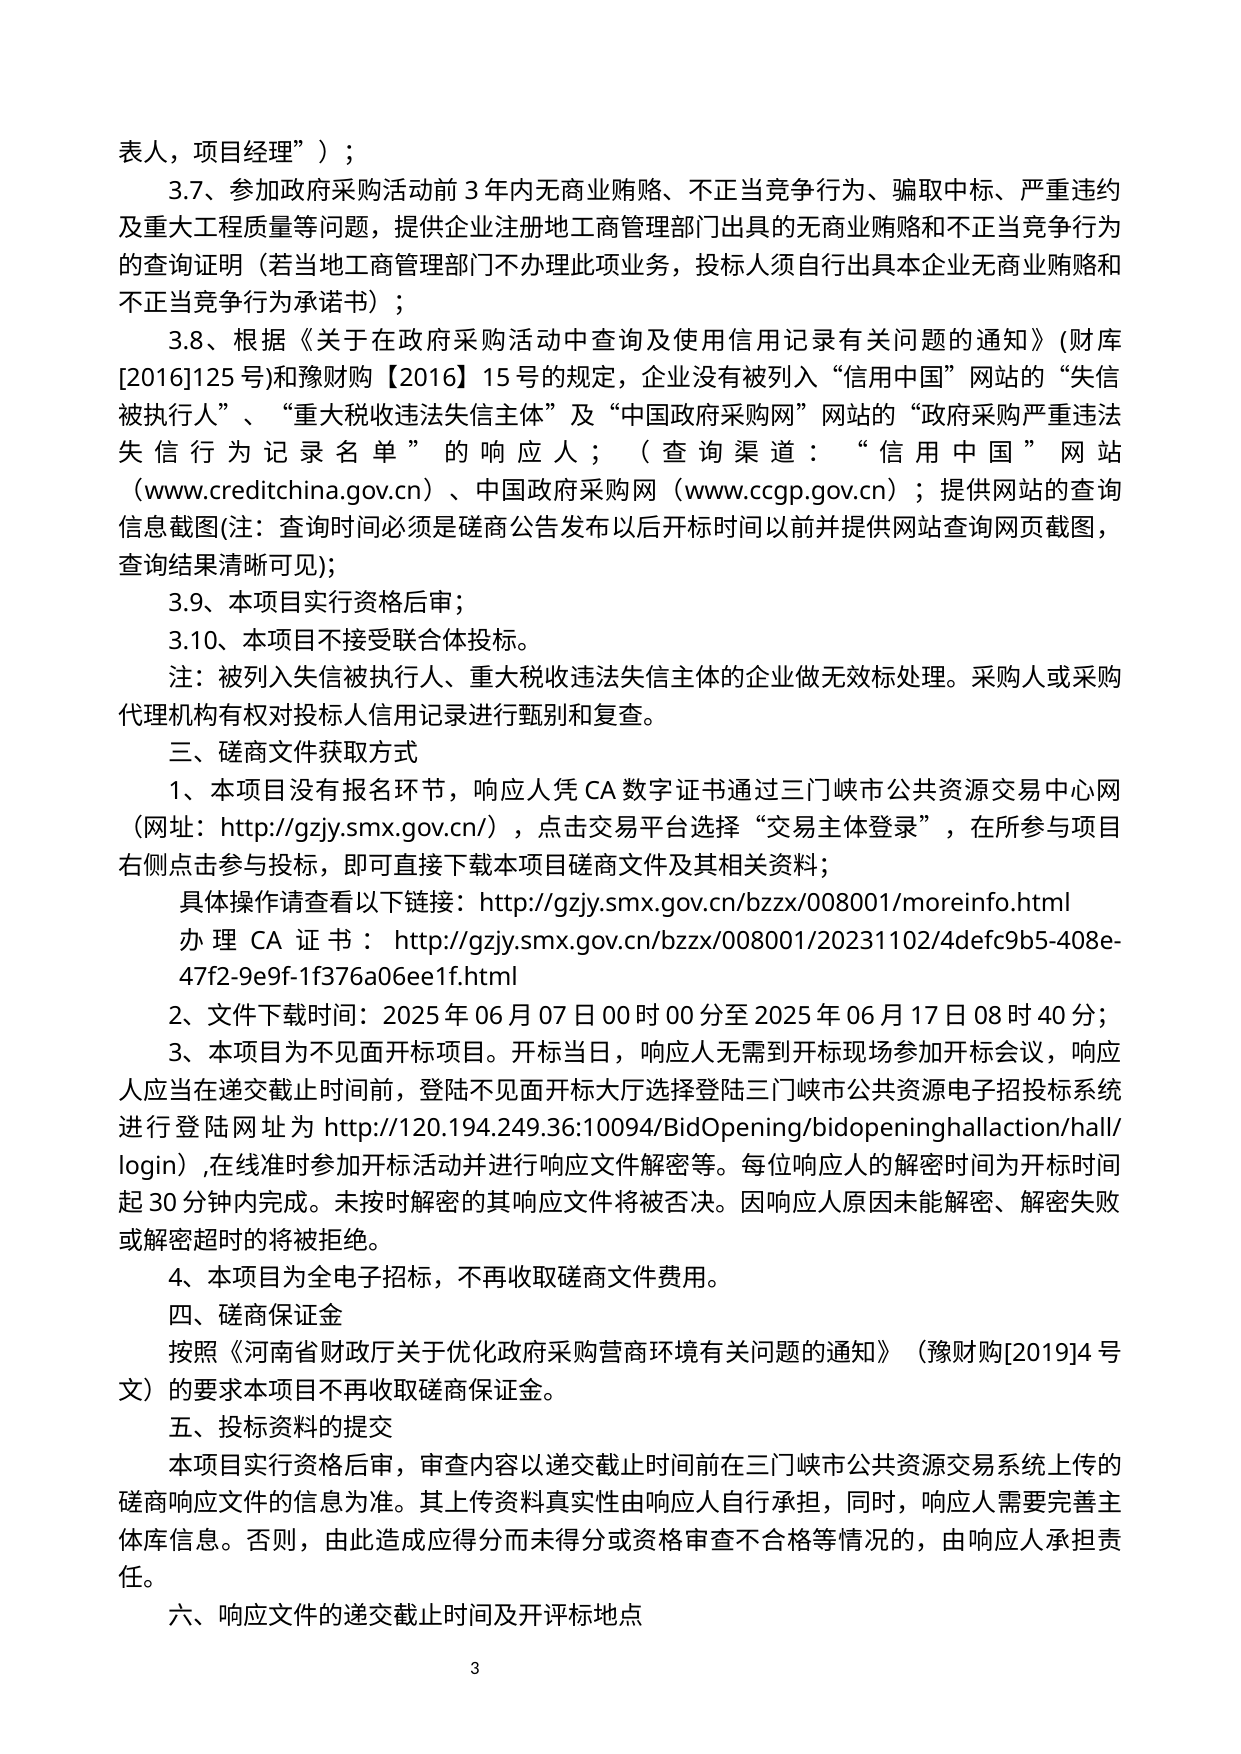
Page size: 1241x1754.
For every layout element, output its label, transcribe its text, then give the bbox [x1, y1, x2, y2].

text 具体操作请查看以下链接：http://gzjy.smx.gov.cn/bzzx/008001/moreinfo.html [179, 882, 1122, 920]
text 3.9、本项目实行资格后审； [118, 582, 1122, 620]
text 3.10、本项目不接受联合体投标。 [118, 620, 1122, 657]
text 3、本项目为不见面开标项目。开标当日，响应人无需到开标现场参加开标会议，响应人应当在递交截止时间前，登陆不见面开标大厅选择登陆三门峡市公共资源电子招投标系统进行登陆网址为http://120.194.249.36:10094/BidOpening/bidopeninghallaction/hall/login）,在线准时参加开标活动并进行响应文件解密等。每位响应人的解密时间为开标时间起30分钟内完成。未按时解密的其响应文件将被否决。因响应人原因未能解密、解密失败或解密超时的将被拒绝。 [118, 1032, 1122, 1257]
text 1、本项目没有报名环节，响应人凭CA数字证书通过三门峡市公共资源交易中心网（网址：http://gzjy.smx.gov.cn/），点击交易平台选择“交易主体登录”，在所参与项目右侧点击参与投标，即可直接下载本项目磋商文件及其相关资料； [118, 770, 1122, 882]
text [118, 132, 1122, 170]
text 三、磋商文件获取方式 [118, 732, 1122, 770]
text 四、磋商保证金 [118, 1295, 1122, 1332]
text 注：被列入失信被执行人、重大税收违法失信主体的企业做无效标处理。采购人或采购代理机构有权对投标人信用记录进行甄别和复查。 [118, 657, 1122, 732]
text 办理CA证书：http://gzjy.smx.gov.cn/bzzx/008001/20231102/4defc9b5-408e-47f2-9e9f-1f376a06ee1f.html [179, 920, 1122, 995]
text 按照《河南省财政厅关于优化政府采购营商环境有关问题的通知》（豫财购[2019]4号文）的要求本项目不再收取磋商保证金。 [118, 1332, 1122, 1407]
text 3.7、参加政府采购活动前3年内无商业贿赂、不正当竞争行为、骗取中标、严重违约及重大工程质量等问题，提供企业注册地工商管理部门出具的无商业贿赂和不正当竞争行为的查询证明（若当地工商管理部门不办理此项业务，投标人须自行出具本企业无商业贿赂和不正当竞争行为承诺书）； [118, 170, 1122, 320]
text 2、文件下载时间：2025年06月07日00时00分至2025年06月17日08时40分； [118, 995, 1122, 1032]
text 4、本项目为全电子招标，不再收取磋商文件费用。 [118, 1257, 1122, 1295]
text 3.8、根据《关于在政府采购活动中查询及使用信用记录有关问题的通知》(财库[2016]125号)和豫财购【2016】15号的规定，企业没有被列入“信用中国”网站的“失信被执行人”、“重大税收违法失信主体”及“中国政府采购网”网站的“政府采购严重违法失信行为记录名单”的响应人；（查询渠道：“信用中国”网站（www.creditchina.gov.cn）、中国政府采购网（www.ccgp.gov.cn）；提供网站的查询信息截图(注：査询时间必须是磋商公告发布以后开标时间以前并提供网站查询网页截图，查询结果清晰可见)； [118, 320, 1122, 582]
text 六、响应文件的递交截止时间及开评标地点 [118, 1595, 1122, 1632]
text 本项目实行资格后审，审查内容以递交截止时间前在三门峡市公共资源交易系统上传的磋商响应文件的信息为准。其上传资料真实性由响应人自行承担，同时，响应人需要完善主体库信息。否则，由此造成应得分而未得分或资格审查不合格等情况的，由响应人承担责任。 [118, 1445, 1122, 1595]
text 五、投标资料的提交 [118, 1407, 1122, 1445]
